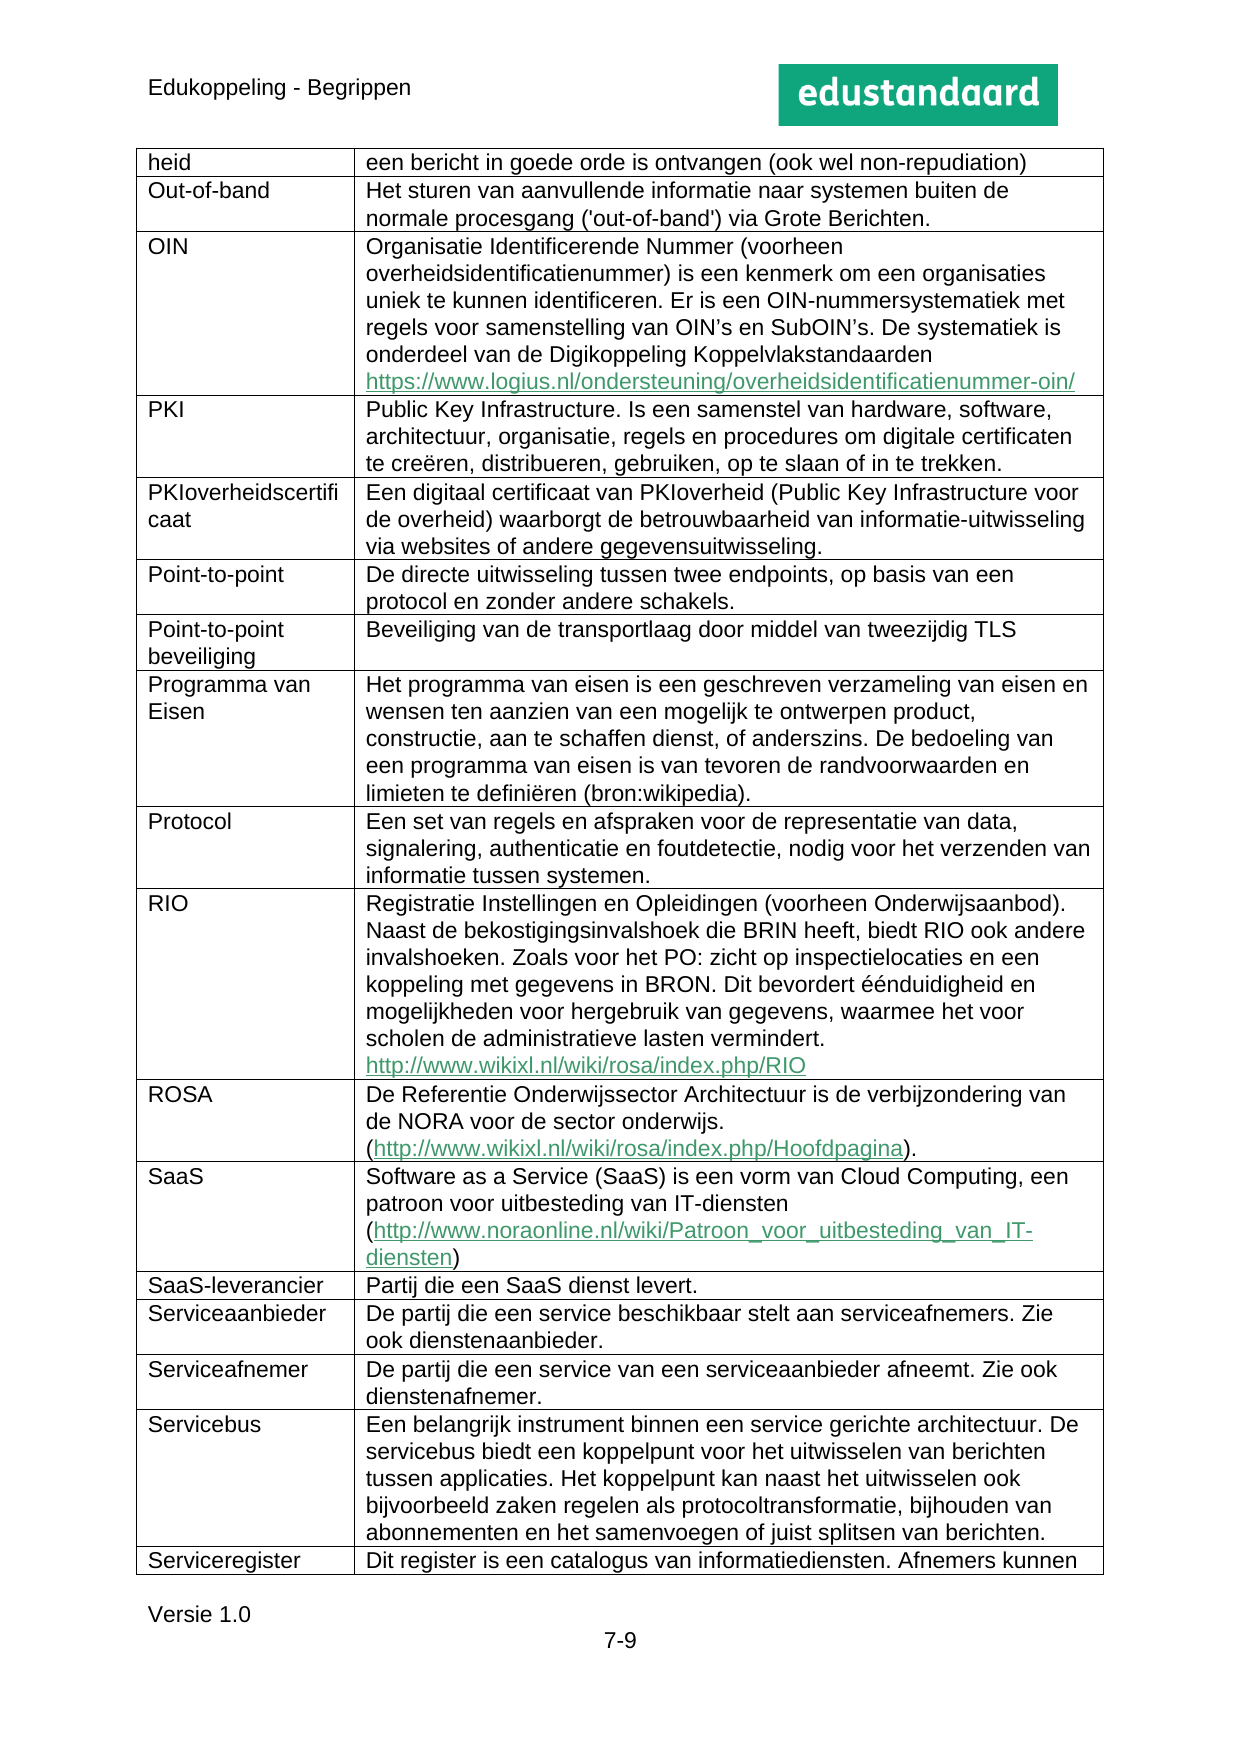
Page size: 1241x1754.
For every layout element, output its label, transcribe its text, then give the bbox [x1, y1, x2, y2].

table_cell Point-to-point [137, 560, 354, 614]
table_cell De Referentie Onderwijssector Architectuur is de verbijzondering van de NORA voor de sector onderwijs. (http://www.wikixl.nl/wiki/rosa/index.php/Hoofdpagina). [355, 1080, 1103, 1161]
table_cell Onweerlegbaar heid [137, 149, 354, 176]
table_cell SaaS-leverancier [137, 1272, 354, 1299]
table_cell Programma van Eisen [137, 671, 354, 806]
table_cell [355, 1547, 1103, 1574]
picture [778, 64, 1058, 126]
table_cell Serviceregister [137, 1547, 354, 1574]
table_cell Serviceaanbieder [137, 1300, 354, 1354]
table_cell Organisatie Identificerende Nummer (voorheen overheidsidentificatienummer) is een kenmerk om een organisaties uniek te kunnen identificeren. Er is een OIN-nummersystematiek met regels voor samenstelling van OIN’s en SubOIN’s. De systematiek is onderdeel van de Digikoppeling Koppelvlakstandaarden https://www.logius.nl/ondersteuning/overheidsidentificatienummer-oin/ [355, 232, 1103, 394]
table_cell Een belangrijk instrument binnen een service gerichte architectuur. De servicebus biedt een koppelpunt voor het uitwisselen van berichten tussen applicaties. Het koppelpunt kan naast het uitwisselen ook bijvoorbeeld zaken regelen als protocoltransformatie, bijhouden van abonnementen en het samenvoegen of juist splitsen van berichten. [355, 1410, 1103, 1546]
table_cell Een digitaal certificaat van PKIoverheid (Public Key Infrastructure voor de overheid) waarborgt de betrouwbaarheid van informatie-uitwisseling via websites of andere gegevensuitwisseling. [355, 478, 1103, 559]
table_cell PKI [137, 396, 354, 477]
table_cell Een set van regels en afspraken voor de representatie van data, signalering, authenticatie en foutdetectie, nodig voor het verzenden van informatie tussen systemen. [355, 807, 1103, 888]
table_cell Servicebus [137, 1410, 354, 1546]
table_cell OIN [137, 232, 354, 394]
table_cell RIO [137, 889, 354, 1079]
table_cell De directe uitwisseling tussen twee endpoints, op basis van een protocol en zonder andere schakels. [355, 560, 1103, 614]
table_cell De partij die een service van een serviceaanbieder afneemt. Zie ook dienstenafnemer. [355, 1355, 1103, 1409]
table_cell Registratie Instellingen en Opleidingen (voorheen Onderwijsaanbod). Naast de bekostigingsinvalshoek die BRIN heeft, biedt RIO ook andere invalshoeken. Zoals voor het PO: zicht op inspectielocaties en een koppeling met gegevens in BRON. Dit bevordert éénduidigheid en mogelijkheden voor hergebruik van gegevens, waarmee het voor scholen de administratieve lasten vermindert. http://www.wikixl.nl/wiki/rosa/index.php/RIO [355, 889, 1103, 1079]
table_cell PKIoverheidscertificaat [137, 478, 354, 559]
table_cell SaaS [137, 1162, 354, 1271]
table_cell Het programma van eisen is een geschreven verzameling van eisen en wensen ten aanzien van een mogelijk te ontwerpen product, constructie, aan te schaffen dienst, of anderszins. De bedoeling van een programma van eisen is van tevoren de randvoorwaarden en limieten te definiëren (bron:wikipedia). [355, 671, 1103, 806]
table_cell Beveiliging van de transportlaag door middel van tweezijdig TLS [355, 615, 1103, 669]
table_cell ROSA [137, 1080, 354, 1161]
table_cell Serviceafnemer [137, 1355, 354, 1409]
table_cell Public Key Infrastructure. Is een samenstel van hardware, software, architectuur, organisatie, regels en procedures om digitale certificaten te creëren, distribueren, gebruiken, op te slaan of in te trekken. [355, 396, 1103, 477]
table_cell Partij die een SaaS dienst levert. [355, 1272, 1103, 1299]
table_cell Point-to-point beveiliging [137, 615, 354, 669]
table_cell Out-of-band [137, 177, 354, 231]
table_cell Protocol [137, 807, 354, 888]
table_cell Software as a Service (SaaS) is een vorm van Cloud Computing, een patroon voor uitbesteding van IT-diensten (http://www.noraonline.nl/wiki/Patroon_voor_uitbesteding_van_IT-diensten) [355, 1162, 1103, 1271]
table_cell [355, 149, 1103, 176]
table_cell De partij die een service beschikbaar stelt aan serviceafnemers. Zie ook dienstenaanbieder. [355, 1300, 1103, 1354]
table_cell Het sturen van aanvullende informatie naar systemen buiten de normale procesgang ('out-of-band') via Grote Berichten. [355, 177, 1103, 231]
